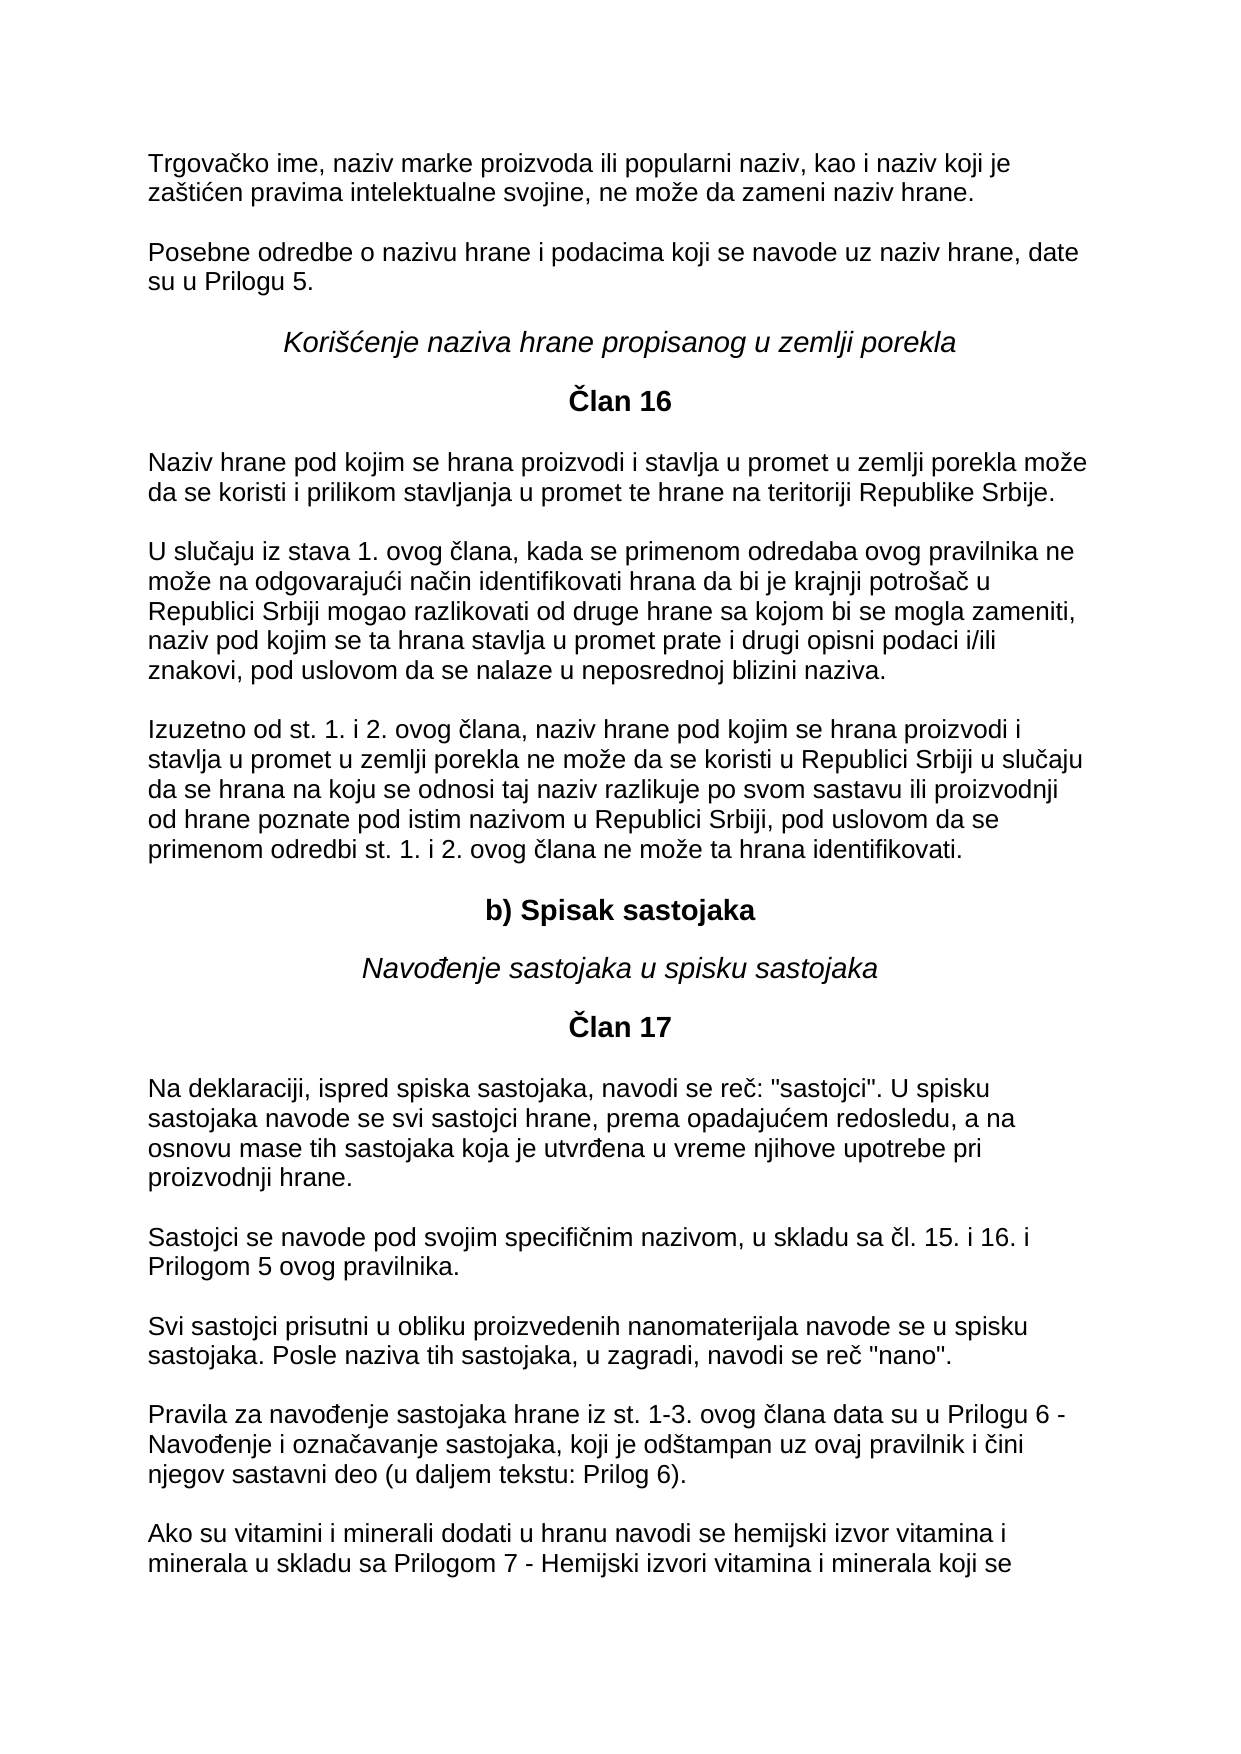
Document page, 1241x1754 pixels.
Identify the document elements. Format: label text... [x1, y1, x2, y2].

text Svi sastojci prisutni u obliku proizvedenih nanomaterijala navode se u spisku sastojaka. Posle naziva tih sastojaka, u zagradi, navodi se reč "nano". [148, 1311, 1093, 1370]
text Sastojci se navode pod svojim specifičnim nazivom, u skladu sa čl. 15. i 16. i Prilogom 5 ovog pravilnika. [148, 1222, 1093, 1281]
text Navođenje sastojaka u spisku sastojaka [148, 952, 1093, 985]
text Izuzetno od st. 1. i 2. ovog člana, naziv hrane pod kojim se hrana proizvodi i stavlja u promet u zemlji porekla ne može da se koristi u Republici Srbiji u slučaju da se hrana na koju se odnosi taj naziv razlikuje po svom sastavu ili proizvodnji od hrane poznate pod istim nazivom u Republici Srbiji, pod uslovom da se primenom odredbi st. 1. i 2. ovog člana ne može ta hrana identifikovati. [148, 714, 1093, 864]
text Posebne odredbe o nazivu hrane i podacima koji se navode uz naziv hrane, date su u Prilogu 5. [148, 237, 1093, 296]
text U slučaju iz stava 1. ovog člana, kada se primenom odredaba ovog pravilnika ne može na odgovarajući način identifikovati hrana da bi je krajnji potrošač u Republici Srbiji mogao razlikovati od druge hrane sa kojom bi se mogla zameniti, naziv pod kojim se ta hrana stavlja u promet prate i drugi opisni podaci i/ili znakovi, pod uslovom da se nalaze u neposrednoj blizini naziva. [148, 536, 1093, 685]
text b) Spisak sastojaka [148, 893, 1093, 927]
text Korišćenje naziva hrane propisanog u zemlji porekla [148, 326, 1093, 359]
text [148, 1518, 1093, 1578]
text Na deklaraciji, ispred spiska sastojaka, navodi se reč: "sastojci". U spisku sastojaka navode se svi sastojci hrane, prema opadajućem redosledu, a na osnovu mase tih sastojaka koja je utvrđena u vreme njihove upotrebe pri proizvodnji hrane. [148, 1073, 1093, 1192]
text Pravila za navođenje sastojaka hrane iz st. 1-3. ovog člana data su u Prilogu 6 - Navođenje i označavanje sastojaka, koji je odštampan uz ovaj pravilnik i čini njegov sastavni deo (u daljem tekstu: Prilog 6). [148, 1399, 1093, 1489]
text Naziv hrane pod kojim se hrana proizvodi i stavlja u promet u zemlji porekla može da se koristi i prilikom stavljanja u promet te hrane na teritoriji Republike Srbije. [148, 447, 1093, 507]
text Član 17 [148, 1010, 1093, 1044]
text Trgovačko ime, naziv marke proizvoda ili popularni naziv, kao i naziv koji je zaštićen pravima intelektualne svojine, ne može da zameni naziv hrane. [148, 148, 1093, 207]
text Član 16 [148, 384, 1093, 418]
